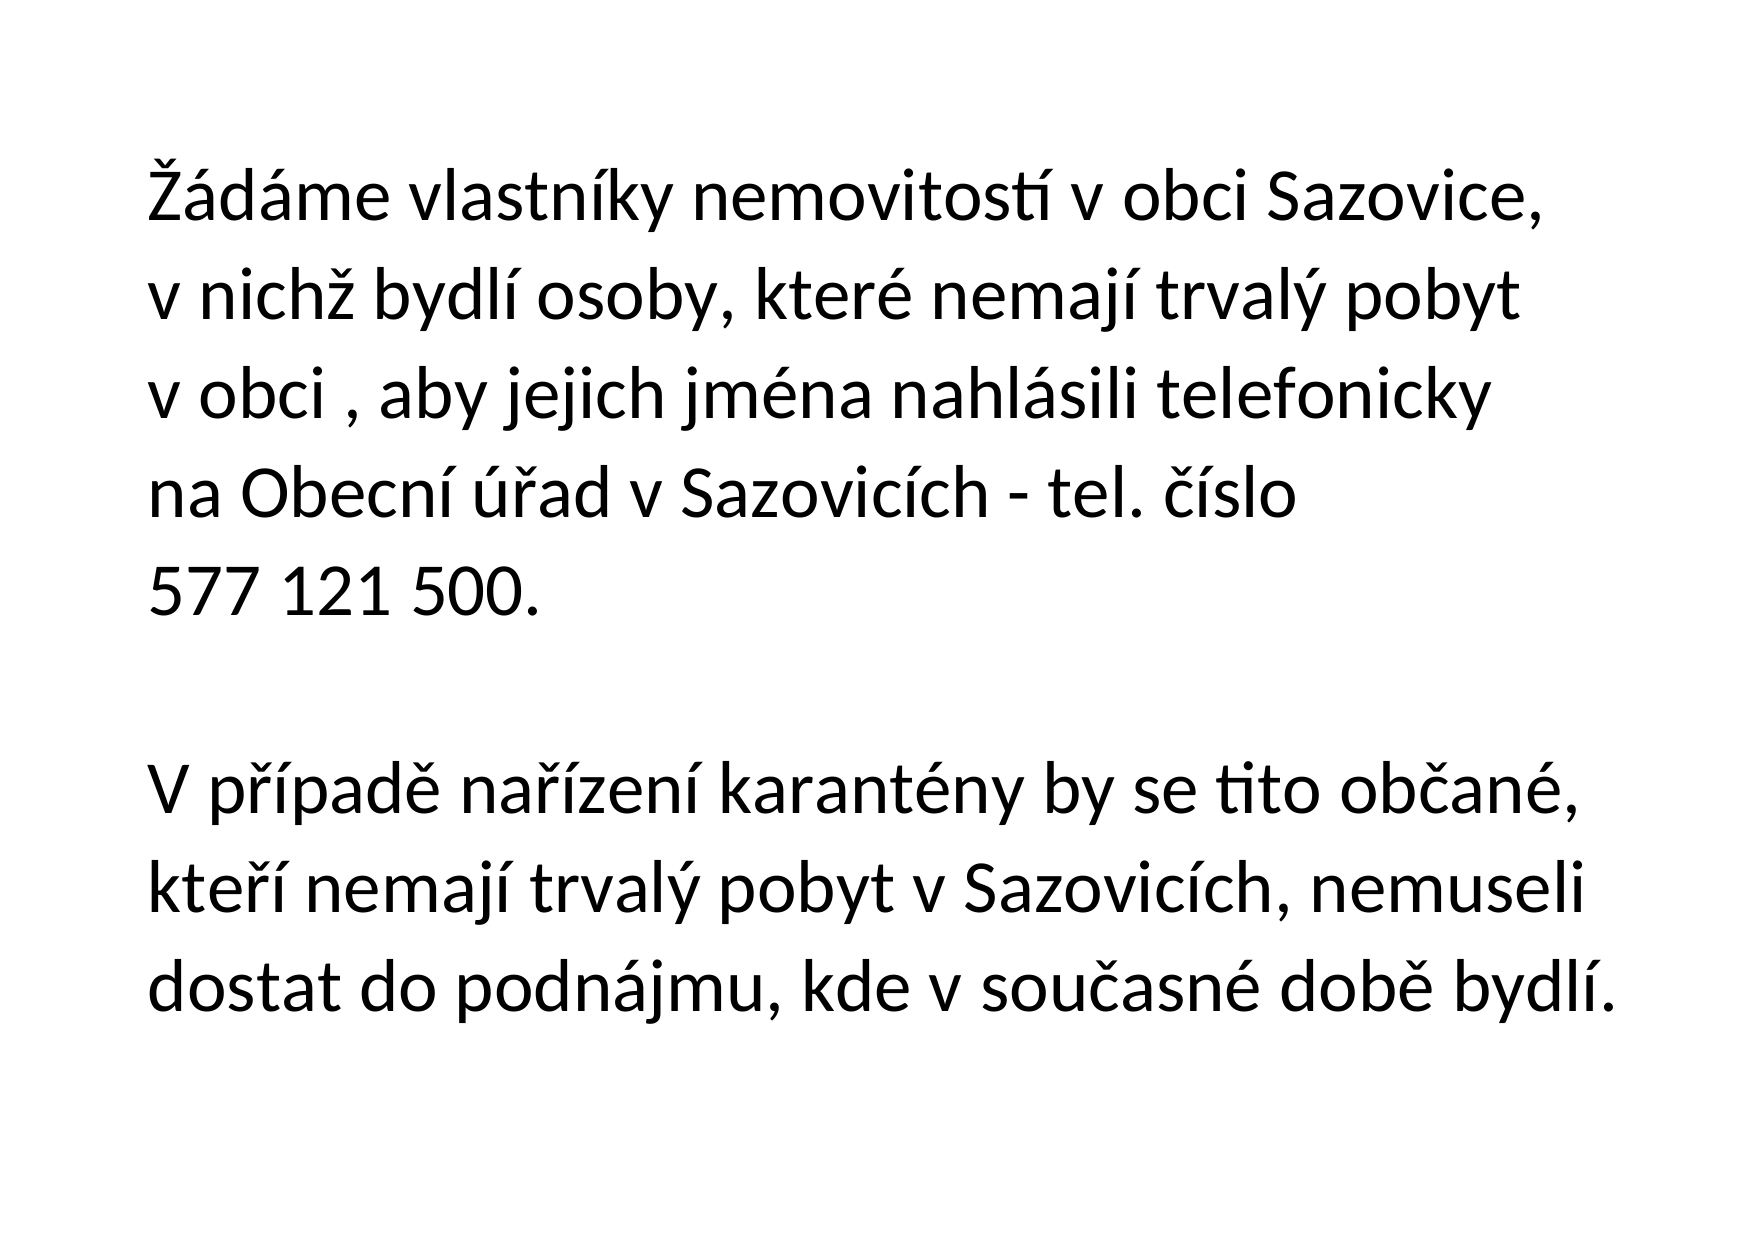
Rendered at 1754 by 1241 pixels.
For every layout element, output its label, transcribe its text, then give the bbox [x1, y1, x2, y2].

text V případě nařízení karantény by se tito občané, kteří nemají trvalý pobyt v Sazovicích, nemuseli dostat do podnájmu, kde v současné době bydlí. [148, 741, 1668, 1030]
text Žádáme vlastníky nemovitostí v obci Sazovice, v nichž bydlí osoby, které nemají trvalý pobyt v obci , aby jejich jména nahlásili telefonicky [148, 148, 1654, 437]
text na Obecní úřad v Sazovicích - tel. číslo 577 121 500. [148, 444, 1606, 634]
